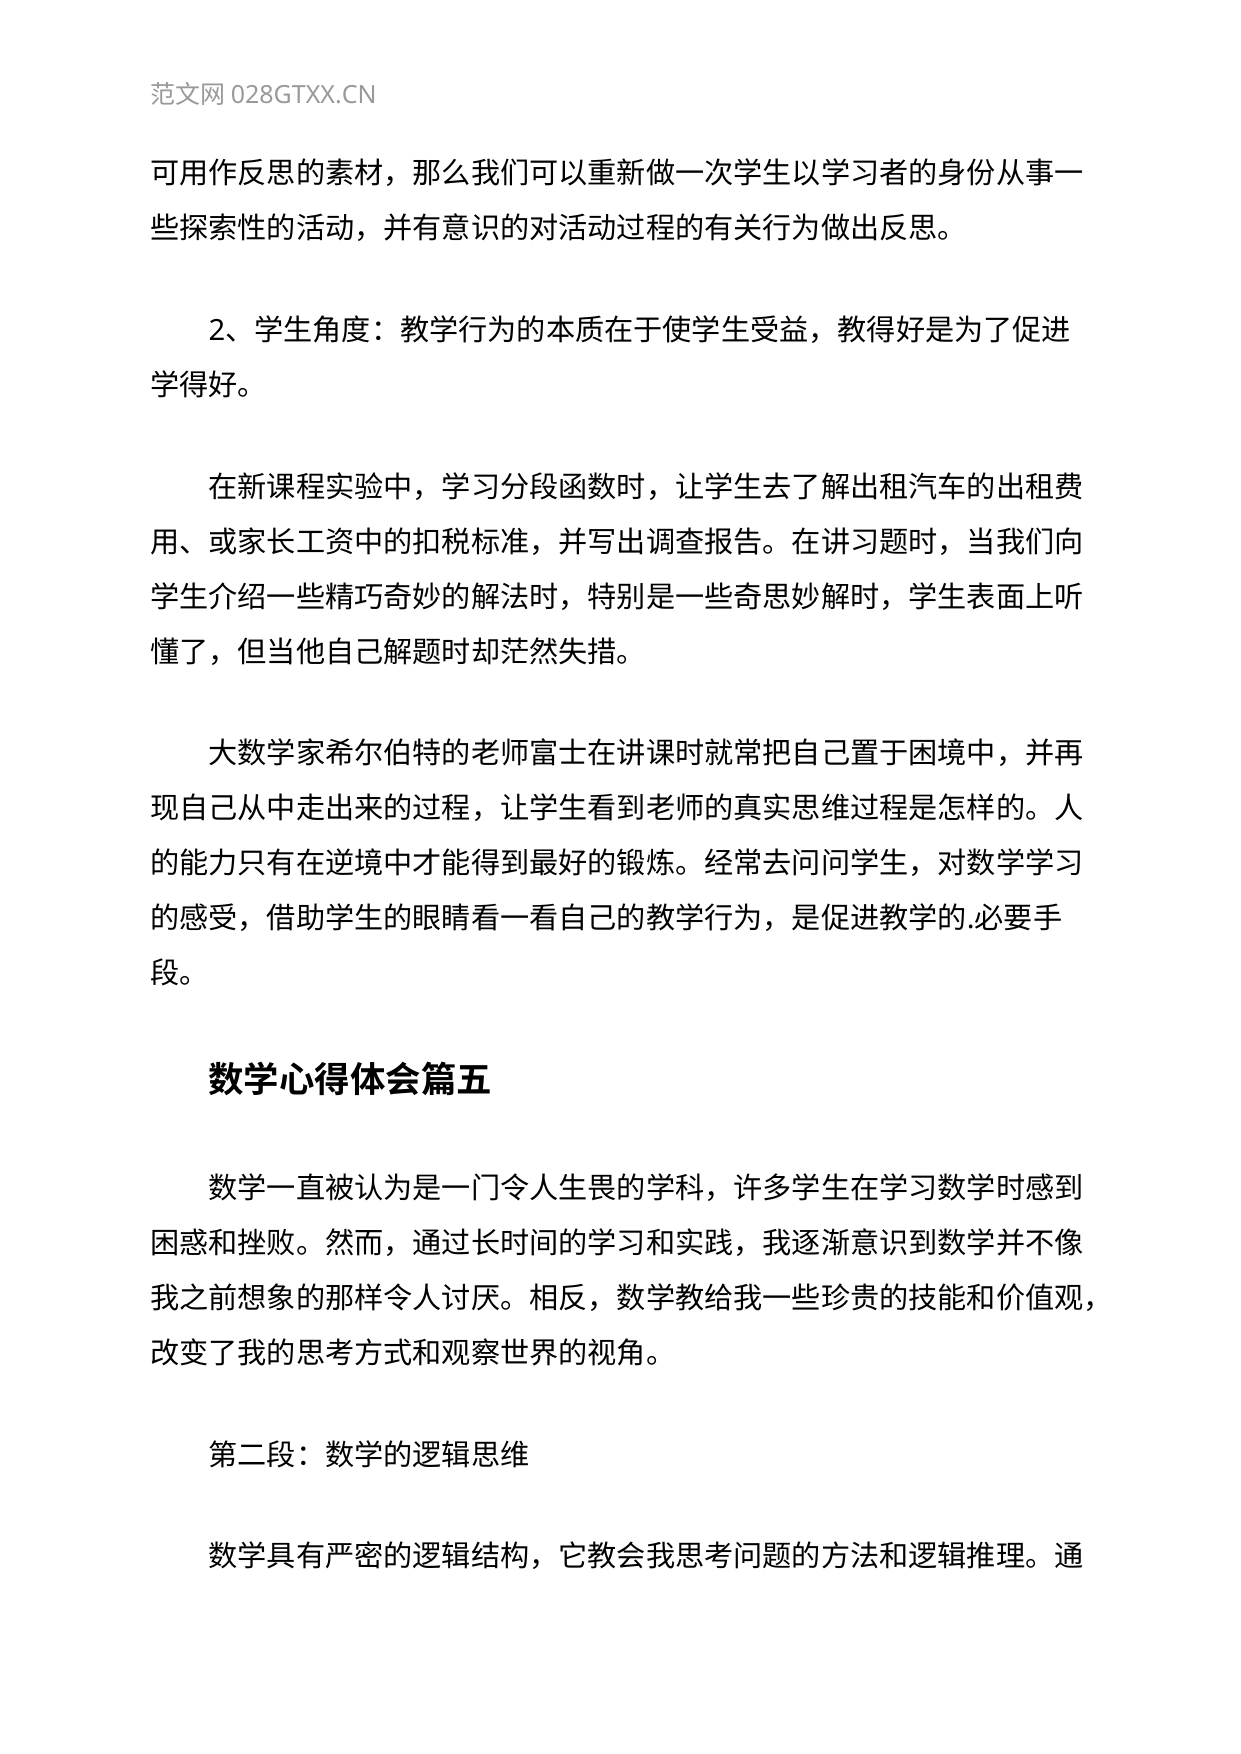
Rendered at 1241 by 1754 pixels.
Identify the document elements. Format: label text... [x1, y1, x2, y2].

text 数学一直被认为是一门令人生畏的学科，许多学生在学习数学时感到困惑和挫败。然而，通过长时间的学习和实践，我逐渐意识到数学并不像我之前想象的那样令人讨厌。相反，数学教给我一些珍贵的技能和价值观，改变了我的思考方式和观察世界的视角。 [150, 1165, 1090, 1372]
text 大数学家希尔伯特的老师富士在讲课时就常把自己置于困境中，并再现自己从中走出来的过程，让学生看到老师的真实思维过程是怎样的。人的能力只有在逆境中才能得到最好的锻炼。经常去问问学生，对数学学习的感受，借助学生的眼睛看一看自己的教学行为，是促进教学的.必要手段。 [150, 730, 1090, 992]
text 第二段：数学的逻辑思维 [150, 1431, 1090, 1473]
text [150, 1533, 1090, 1575]
text 2、学生角度：教学行为的本质在于使学生受益，教得好是为了促进学得好。 [150, 307, 1090, 404]
text 数学心得体会篇五 [150, 1051, 1090, 1103]
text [150, 150, 1090, 247]
text 在新课程实验中，学习分段函数时，让学生去了解出租汽车的出租费用、或家长工资中的扣税标准，并写出调查报告。在讲习题时，当我们向学生介绍一些精巧奇妙的解法时，特别是一些奇思妙解时，学生表面上听懂了，但当他自己解题时却茫然失措。 [150, 463, 1090, 670]
